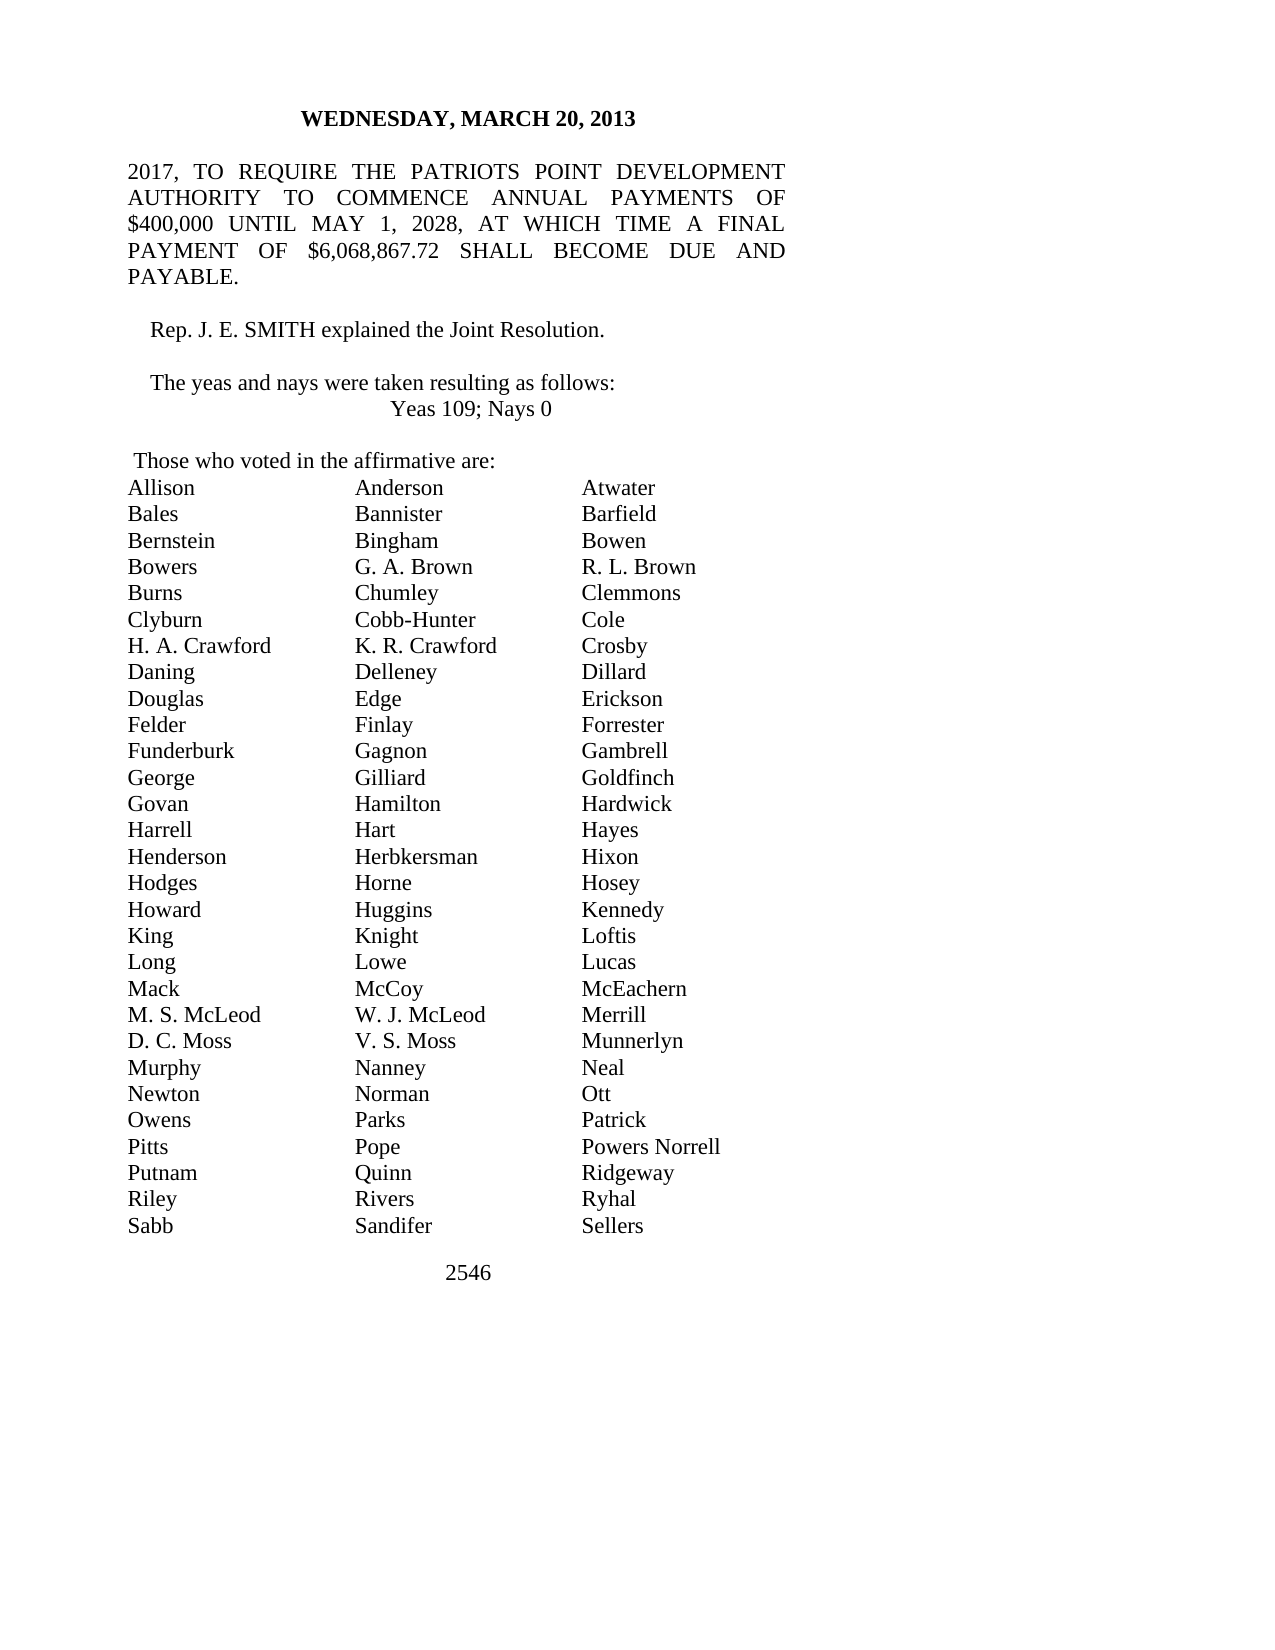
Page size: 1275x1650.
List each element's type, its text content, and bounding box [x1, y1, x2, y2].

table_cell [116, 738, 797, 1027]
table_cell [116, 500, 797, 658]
text Rep. J. E. SMITH explained the Joint Resolution. [127, 316, 786, 342]
text Those who voted in the affirmative are: [127, 448, 786, 474]
text The yeas and nays were taken resulting as follows: [127, 368, 786, 395]
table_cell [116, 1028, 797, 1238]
text Yeas 109; Nays 0 [127, 395, 786, 421]
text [127, 158, 786, 289]
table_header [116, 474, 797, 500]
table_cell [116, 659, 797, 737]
